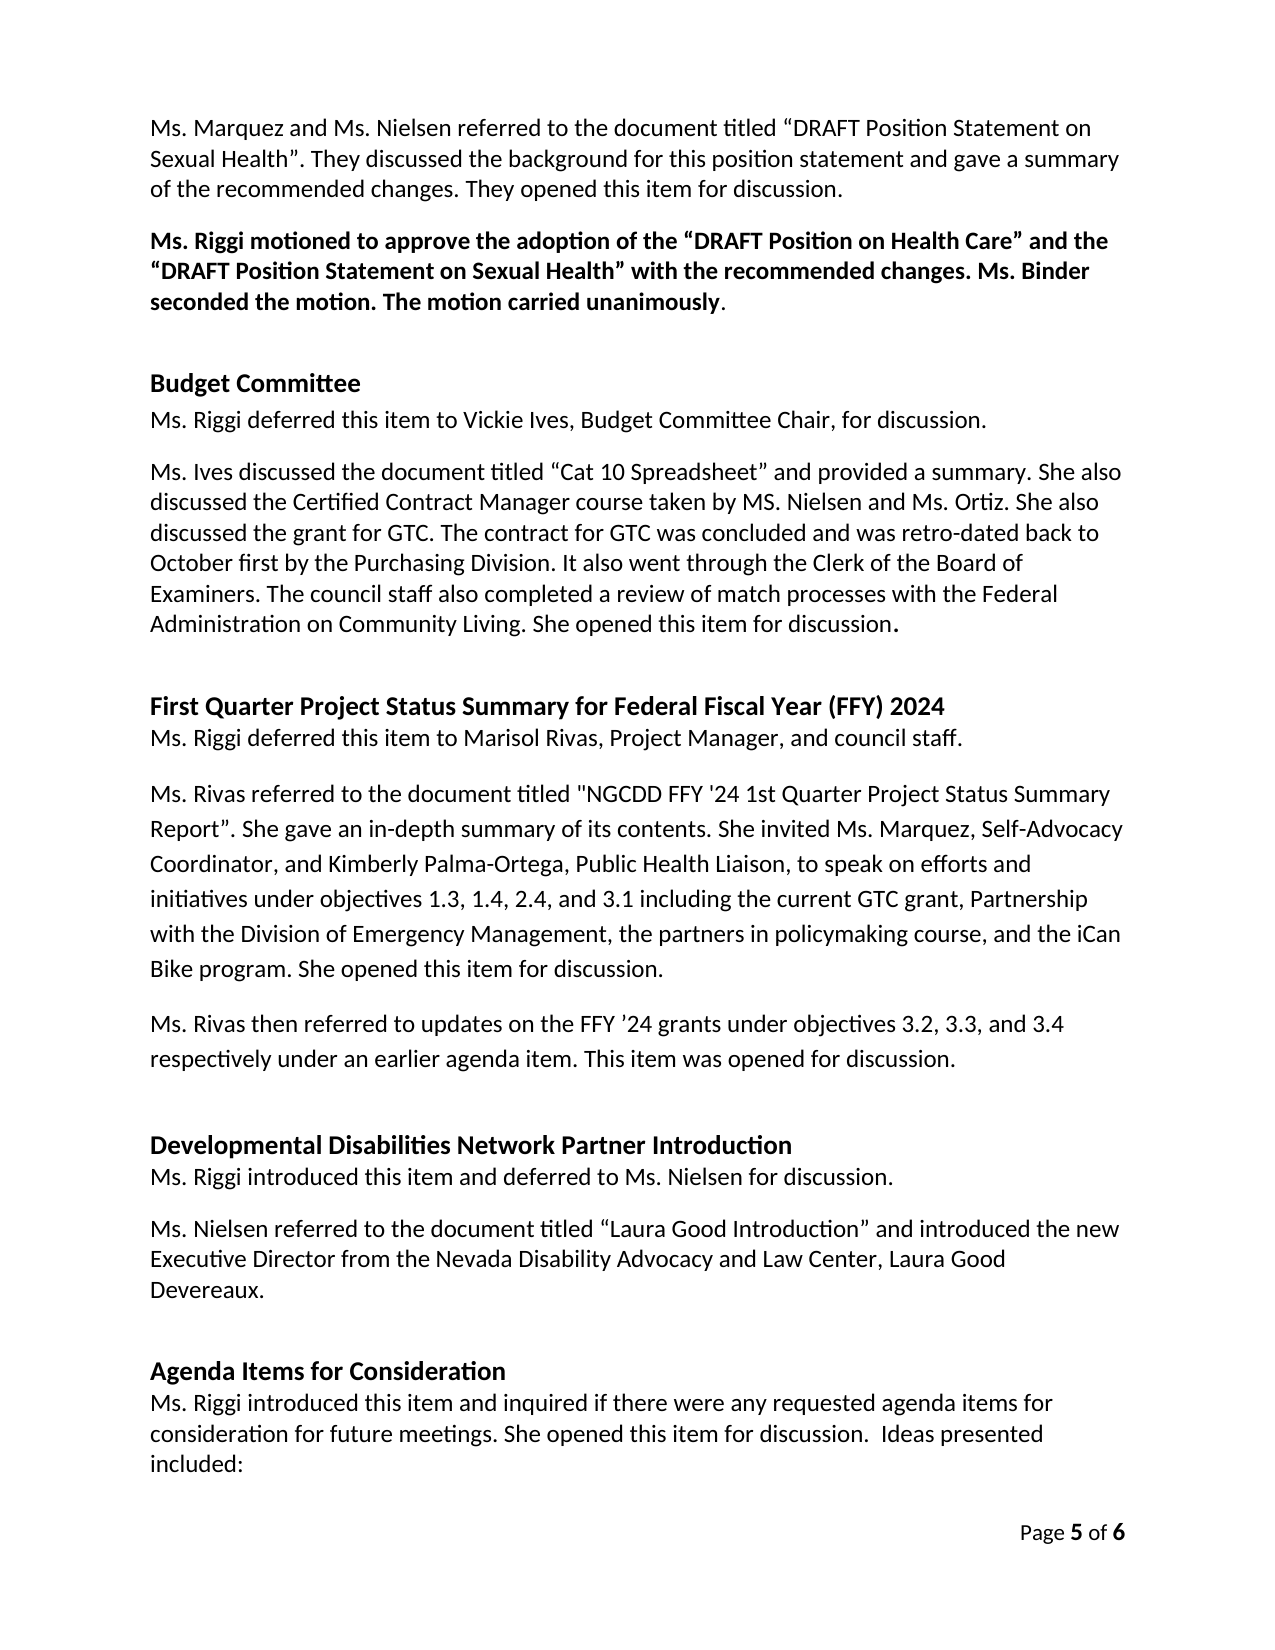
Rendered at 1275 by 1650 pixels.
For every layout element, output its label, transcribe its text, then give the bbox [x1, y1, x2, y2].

subtitle Agenda Items for Consideration [150, 1354, 1125, 1387]
text Ms. Riggi introduced this item and inquired if there were any requested agenda items for consideration for future meetings. She opened this item for discussion. Ideas presented included: [150, 1387, 1125, 1479]
text Ms. Riggi introduced this item and deferred to Ms. Nielsen for discussion. [150, 1162, 1125, 1192]
text Ms. Rivas referred to the document titled "NGCDD FFY '24 1st Quarter Project Status Summary Report”. She gave an in-depth summary of its contents. She invited Ms. Marquez, Self-Advocacy Coordinator, and Kimberly Palma-Ortega, Public Health Liaison, to speak on efforts and initiatives under objectives 1.3, 1.4, 2.4, and 3.1 including the current GTC grant, Partnership with the Division of Emergency Management, the partners in policymaking course, and the iCan Bike program. She opened this item for discussion. [150, 778, 1125, 983]
text Ms. Nielsen referred to the document titled “Laura Good Introduction” and introduced the new Executive Director from the Nevada Disability Advocacy and Law Center, Laura Good Devereaux. [150, 1213, 1125, 1304]
subtitle Developmental Disabilities Network Partner Introduction [150, 1128, 1125, 1162]
text Ms. Riggi motioned to approve the adoption of the “DRAFT Position on Health Care” and the “DRAFT Position Statement on Sexual Health” with the recommended changes. Ms. Binder seconded the motion. The motion carried unanimously. [150, 225, 1125, 316]
text Ms. Ives discussed the document titled “Cat 10 Spreadsheet” and provided a summary. She also discussed the Certified Contract Manager course taken by MS. Nielsen and Ms. Ortiz. She also discussed the grant for GTC. The contract for GTC was concluded and was retro-dated back to October first by the Purchasing Division. It also went through the Clerk of the Board of Examiners. The council staff also completed a review of match processes with the Federal Administration on Community Living. She opened this item for discussion. [150, 456, 1125, 639]
text Ms. Riggi deferred this item to Vickie Ives, Budget Committee Chair, for discussion. [150, 404, 1125, 435]
subtitle Budget Committee [150, 366, 1125, 399]
text Ms. Marquez and Ms. Nielsen referred to the document titled “DRAFT Position Statement on Sexual Health”. They discussed the background for this position statement and gave a summary of the recommended changes. They opened this item for discussion. [150, 112, 1125, 204]
text Ms. Rivas then referred to updates on the FFY ’24 grants under objectives 3.2, 3.3, and 3.4 respectively under an earlier agenda item. This item was opened for discussion. [150, 1008, 1125, 1074]
text Ms. Riggi deferred this item to Marisol Rivas, Project Manager, and council staff. [150, 722, 1125, 752]
subtitle First Quarter Project Status Summary for Federal Fiscal Year (FFY) 2024 [150, 689, 1125, 722]
